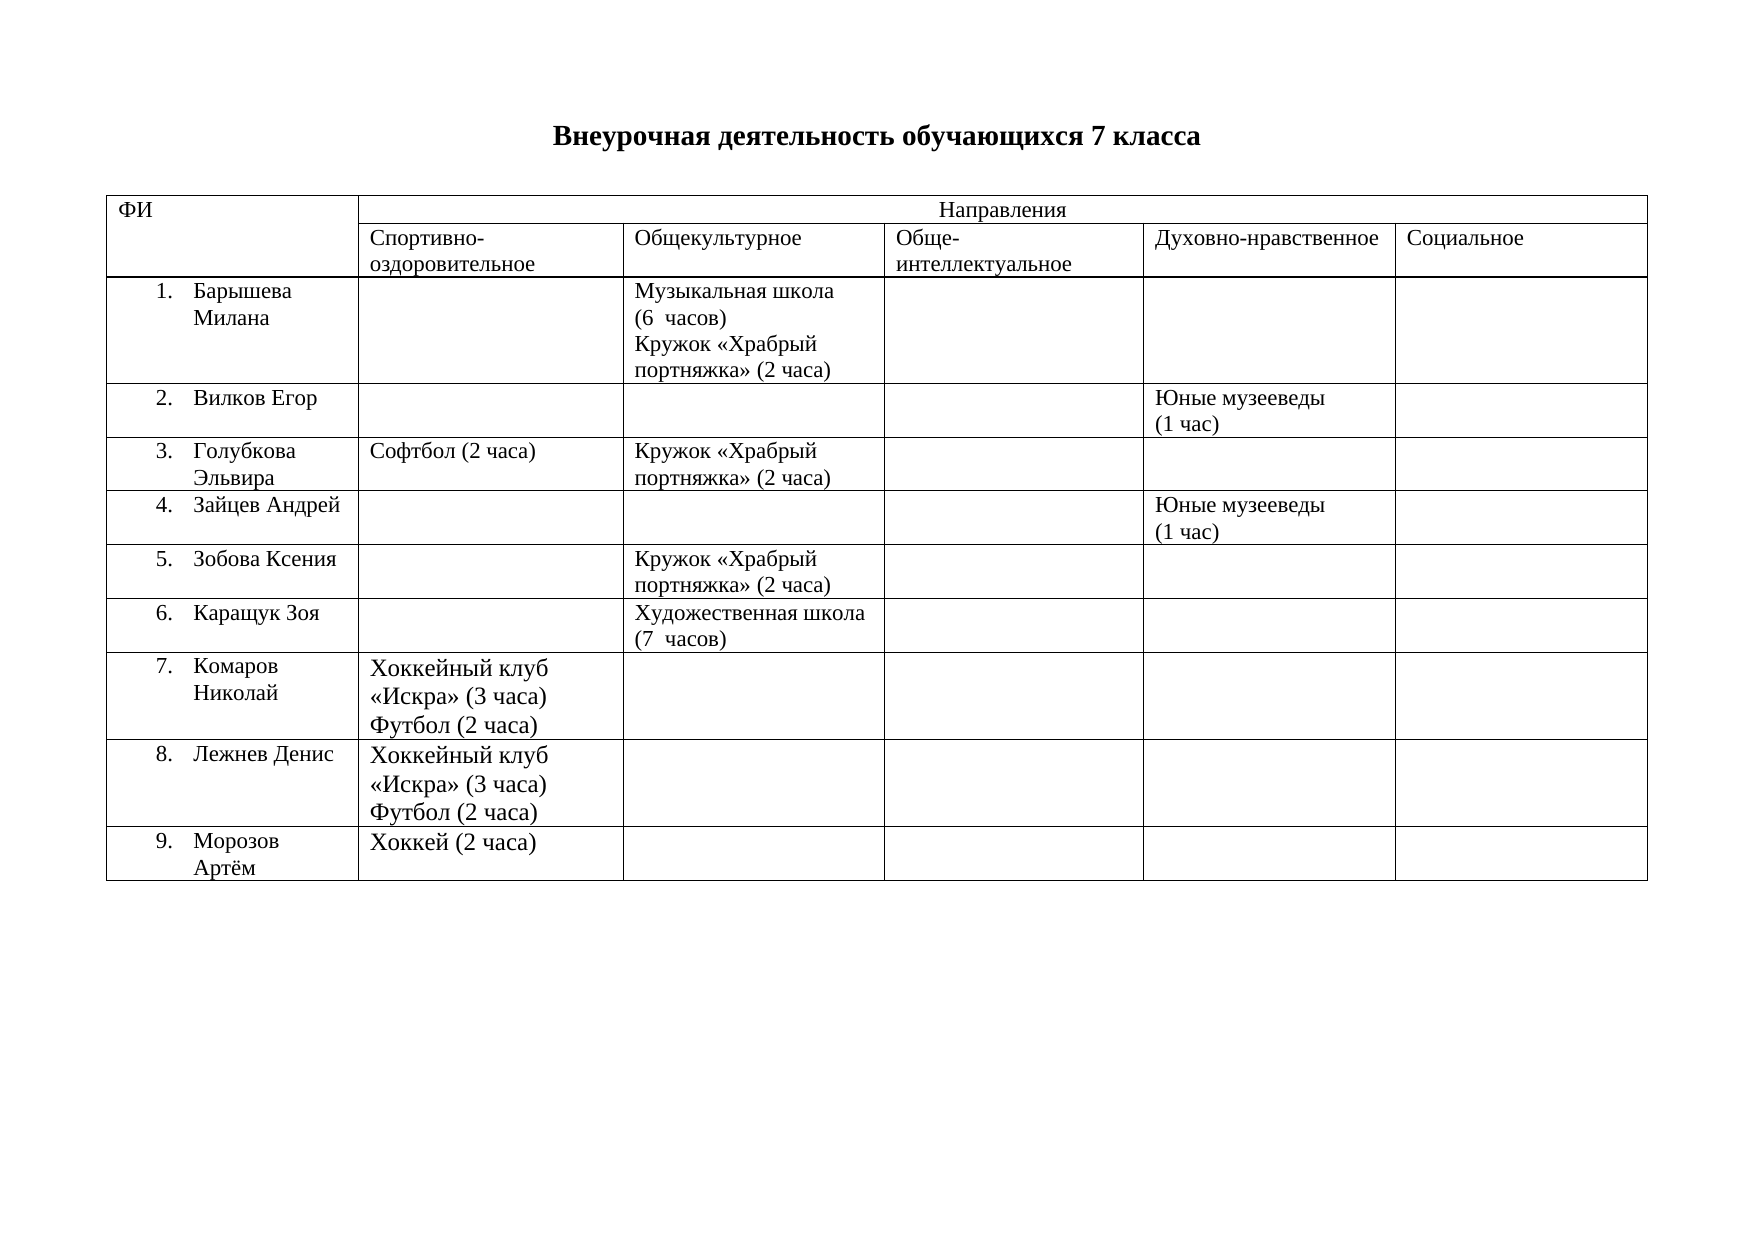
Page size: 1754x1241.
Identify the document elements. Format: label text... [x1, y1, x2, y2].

table_cell [359, 491, 623, 544]
table_cell Хоккейный клуб «Искра» (3 часа) Футбол (2 часа) [359, 740, 623, 826]
table_cell [1144, 740, 1395, 826]
table_cell [1144, 599, 1395, 652]
table_cell [885, 278, 1143, 383]
table_cell Обще-интеллектуальное [885, 224, 1143, 276]
table_cell Хоккей (2 часа) [359, 827, 623, 880]
table_cell Хоккейный клуб «Искра» (3 часа) Футбол (2 часа) [359, 653, 623, 739]
table_cell Барышева Милана [107, 278, 358, 383]
table_cell [624, 653, 884, 739]
table_cell [1396, 653, 1647, 739]
table_cell [1144, 545, 1395, 598]
table_cell [1396, 827, 1647, 880]
table_cell [885, 384, 1143, 437]
table_cell [1396, 438, 1647, 490]
table_cell [359, 599, 623, 652]
table_cell [1396, 384, 1647, 437]
table_header ФИ [107, 196, 358, 276]
table_cell [885, 653, 1143, 739]
table_cell [885, 438, 1143, 490]
table_cell Общекультурное [624, 224, 884, 276]
table_cell [885, 740, 1143, 826]
table_cell Комаров Николай [107, 653, 358, 739]
table_cell [1396, 491, 1647, 544]
table_cell [1396, 599, 1647, 652]
table_cell Духовно-нравственное [1144, 224, 1395, 276]
table_cell Каращук Зоя [107, 599, 358, 652]
table_cell [1144, 278, 1395, 383]
table_cell Зобова Ксения [107, 545, 358, 598]
table_cell [359, 545, 623, 598]
table_cell [624, 827, 884, 880]
table_cell [1396, 278, 1647, 383]
table_cell [1144, 827, 1395, 880]
table_cell [624, 384, 884, 437]
table_cell Голубкова Эльвира [107, 438, 358, 490]
table_cell Кружок «Храбрый портняжка» (2 часа) [624, 545, 884, 598]
table_cell [624, 491, 884, 544]
table_cell Морозов Артём [107, 827, 358, 880]
table_cell [624, 740, 884, 826]
table_cell Зайцев Андрей [107, 491, 358, 544]
table_cell [885, 545, 1143, 598]
table_cell Лежнев Денис [107, 740, 358, 826]
table_cell Музыкальная школа (6 часов) Кружок «Храбрый портняжка» (2 часа) [624, 278, 884, 383]
table_cell [885, 491, 1143, 544]
table_cell Спортивно-оздоровительное [359, 224, 623, 276]
table_cell [359, 278, 623, 383]
text Внеурочная деятельность обучающихся 7 класса [118, 118, 1636, 152]
table_cell [885, 827, 1143, 880]
table_cell [885, 599, 1143, 652]
table_cell Социальное [1396, 224, 1647, 276]
table_cell Вилков Егор [107, 384, 358, 437]
table_cell Софтбол (2 часа) [359, 438, 623, 490]
table_cell [1396, 740, 1647, 826]
table_header Направления [359, 196, 1647, 223]
table_cell Юные музееведы (1 час) [1144, 384, 1395, 437]
table_cell [1144, 438, 1395, 490]
table_cell Юные музееведы (1 час) [1144, 491, 1395, 544]
table_cell [1396, 545, 1647, 598]
table_cell Художественная школа (7 часов) [624, 599, 884, 652]
table_cell Кружок «Храбрый портняжка» (2 часа) [624, 438, 884, 490]
table_cell [359, 384, 623, 437]
table_cell [1144, 653, 1395, 739]
